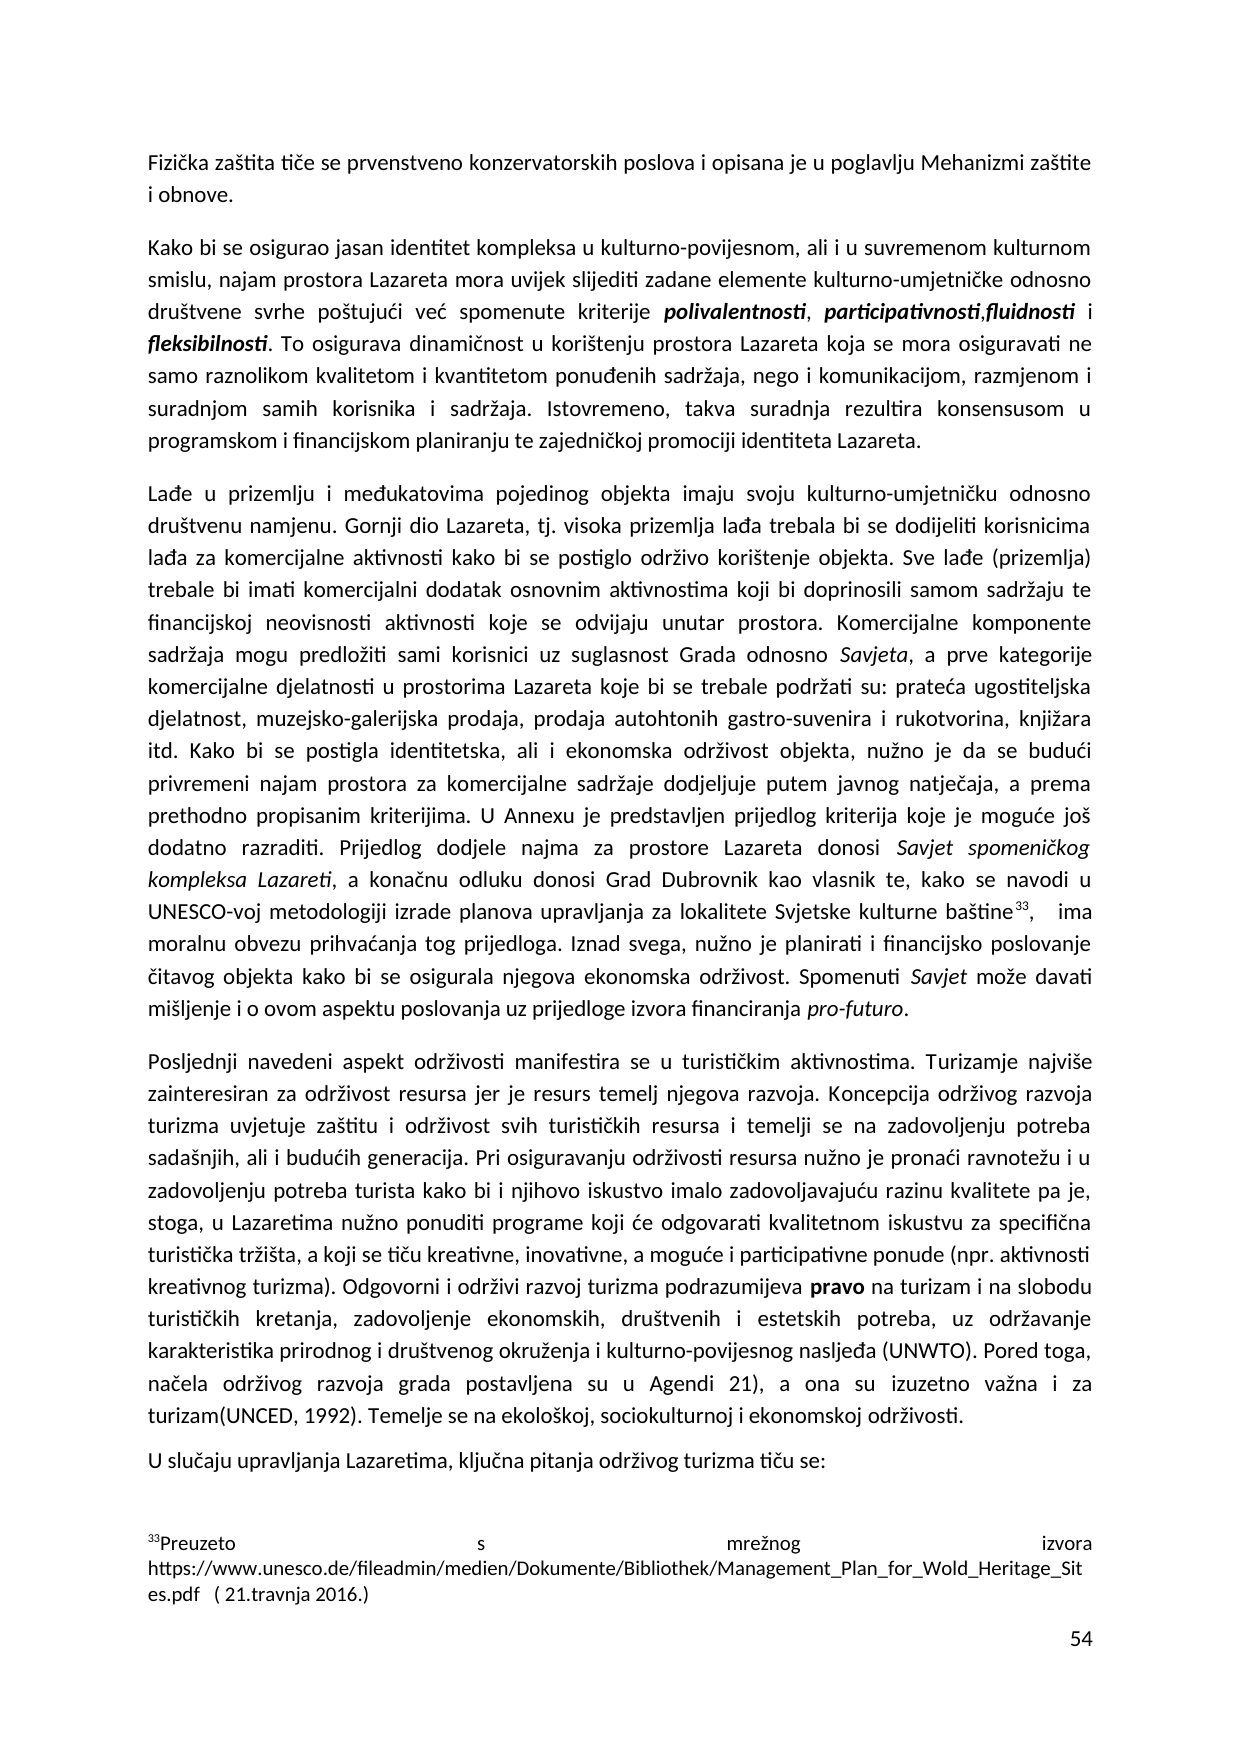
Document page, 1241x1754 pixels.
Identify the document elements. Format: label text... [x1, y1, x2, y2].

text U slučaju upravljanja Lazaretima, ključna pitanja održivog turizma tiču se: [148, 1446, 1093, 1474]
text Lađe u prizemlju i međukatovima pojedinog objekta imaju svoju kulturno-umjetničku odnosno društvenu namjenu. Gornji dio Lazareta, tj. visoka prizemlja lađa trebala bi se dodijeliti korisnicima lađa za komercijalne aktivnosti kako bi se postiglo održivo korištenje objekta. Sve lađe (prizemlja) trebale bi imati komercijalni dodatak osnovnim aktivnostima koji bi doprinosili samom sadržaju te financijskoj neovisnosti aktivnosti koje se odvijaju unutar prostora. Komercijalne komponente sadržaja mogu predložiti sami korisnici uz suglasnost Grada odnosno Savjeta, a prve kategorije komercijalne djelatnosti u prostorima Lazareta koje bi se trebale podržati su: prateća ugostiteljska djelatnost, muzejsko-galerijska prodaja, prodaja autohtonih gastro-suvenira i rukotvorina, knjižara itd. Kako bi se postigla identitetska, ali i ekonomska održivost objekta, nužno je da se budući privremeni najam prostora za komercijalne sadržaje dodjeljuje putem javnog natječaja, a prema prethodno propisanim kriterijima. U Annexu je predstavljen prijedlog kriterija koje je moguće još dodatno razraditi. Prijedlog dodjele najma za prostore Lazareta donosi Savjet spomeničkog kompleksa Lazareti, a konačnu odluku donosi Grad Dubrovnik kao vlasnik te, kako se navodi u UNESCO-voj metodologiji izrade planova upravljanja za lokalitete Svjetske kulturne baštine, ima moralnu obvezu prihvaćanja tog prijedloga. Iznad svega, nužno je planirati i financijsko poslovanje čitavog objekta kako bi se osigurala njegova ekonomska održivost. Spomenuti Savjet može davati mišljenje i o ovom aspektu poslovanja uz prijedloge izvora financiranja pro-futuro. [148, 479, 1093, 1022]
text Fizička zaštita tiče se prvenstveno konzervatorskih poslova i opisana je u poglavlju Mehanizmi zaštite i obnove. [148, 148, 1093, 208]
text Kako bi se osigurao jasan identitet kompleksa u kulturno-povijesnom, ali i u suvremenom kulturnom smislu, najam prostora Lazareta mora uvijek slijediti zadane elemente kulturno-umjetničke odnosno društvene svrhe poštujući već spomenute kriterije polivalentnosti, participativnosti,fluidnosti i fleksibilnosti. To osigurava dinamičnost u korištenju prostora Lazareta koja se mora osiguravati ne samo raznolikom kvalitetom i kvantitetom ponuđenih sadržaja, nego i komunikacijom, razmjenom i suradnjom samih korisnika i sadržaja. Istovremeno, takva suradnja rezultira konsensusom u programskom i financijskom planiranju te zajedničkoj promociji identiteta Lazareta. [148, 233, 1093, 454]
text Posljednji navedeni aspekt održivosti manifestira se u turističkim aktivnostima. Turizamje najviše zainteresiran za održivost resursa jer je resurs temelj njegova razvoja. Koncepcija održivog razvoja turizma uvjetuje zaštitu i održivost svih turističkih resursa i temelji se na zadovoljenju potreba sadašnjih, ali i budućih generacija. Pri osiguravanju održivosti resursa nužno je pronaći ravnotežu i u zadovoljenju potreba turista kako bi i njihovo iskustvo imalo zadovoljavajuću razinu kvalitete pa je, stoga, u Lazaretima nužno ponuditi programe koji će odgovarati kvalitetnom iskustvu za specifična turistička tržišta, a koji se tiču kreativne, inovativne, a moguće i participativne ponude (npr. aktivnosti kreativnog turizma). Odgovorni i održivi razvoj turizma podrazumijeva pravo na turizam i na slobodu turističkih kretanja, zadovoljenje ekonomskih, društvenih i estetskih potreba, uz održavanje karakteristika prirodnog i društvenog okruženja i kulturno-povijesnog nasljeđa (UNWTO). Pored toga, načela održivog razvoja grada postavljena su u Agendi 21), a ona su izuzetno važna i za turizam(UNCED, 1992). Temelje se na ekološkoj, sociokulturnoj i ekonomskoj održivosti. [148, 1047, 1093, 1429]
